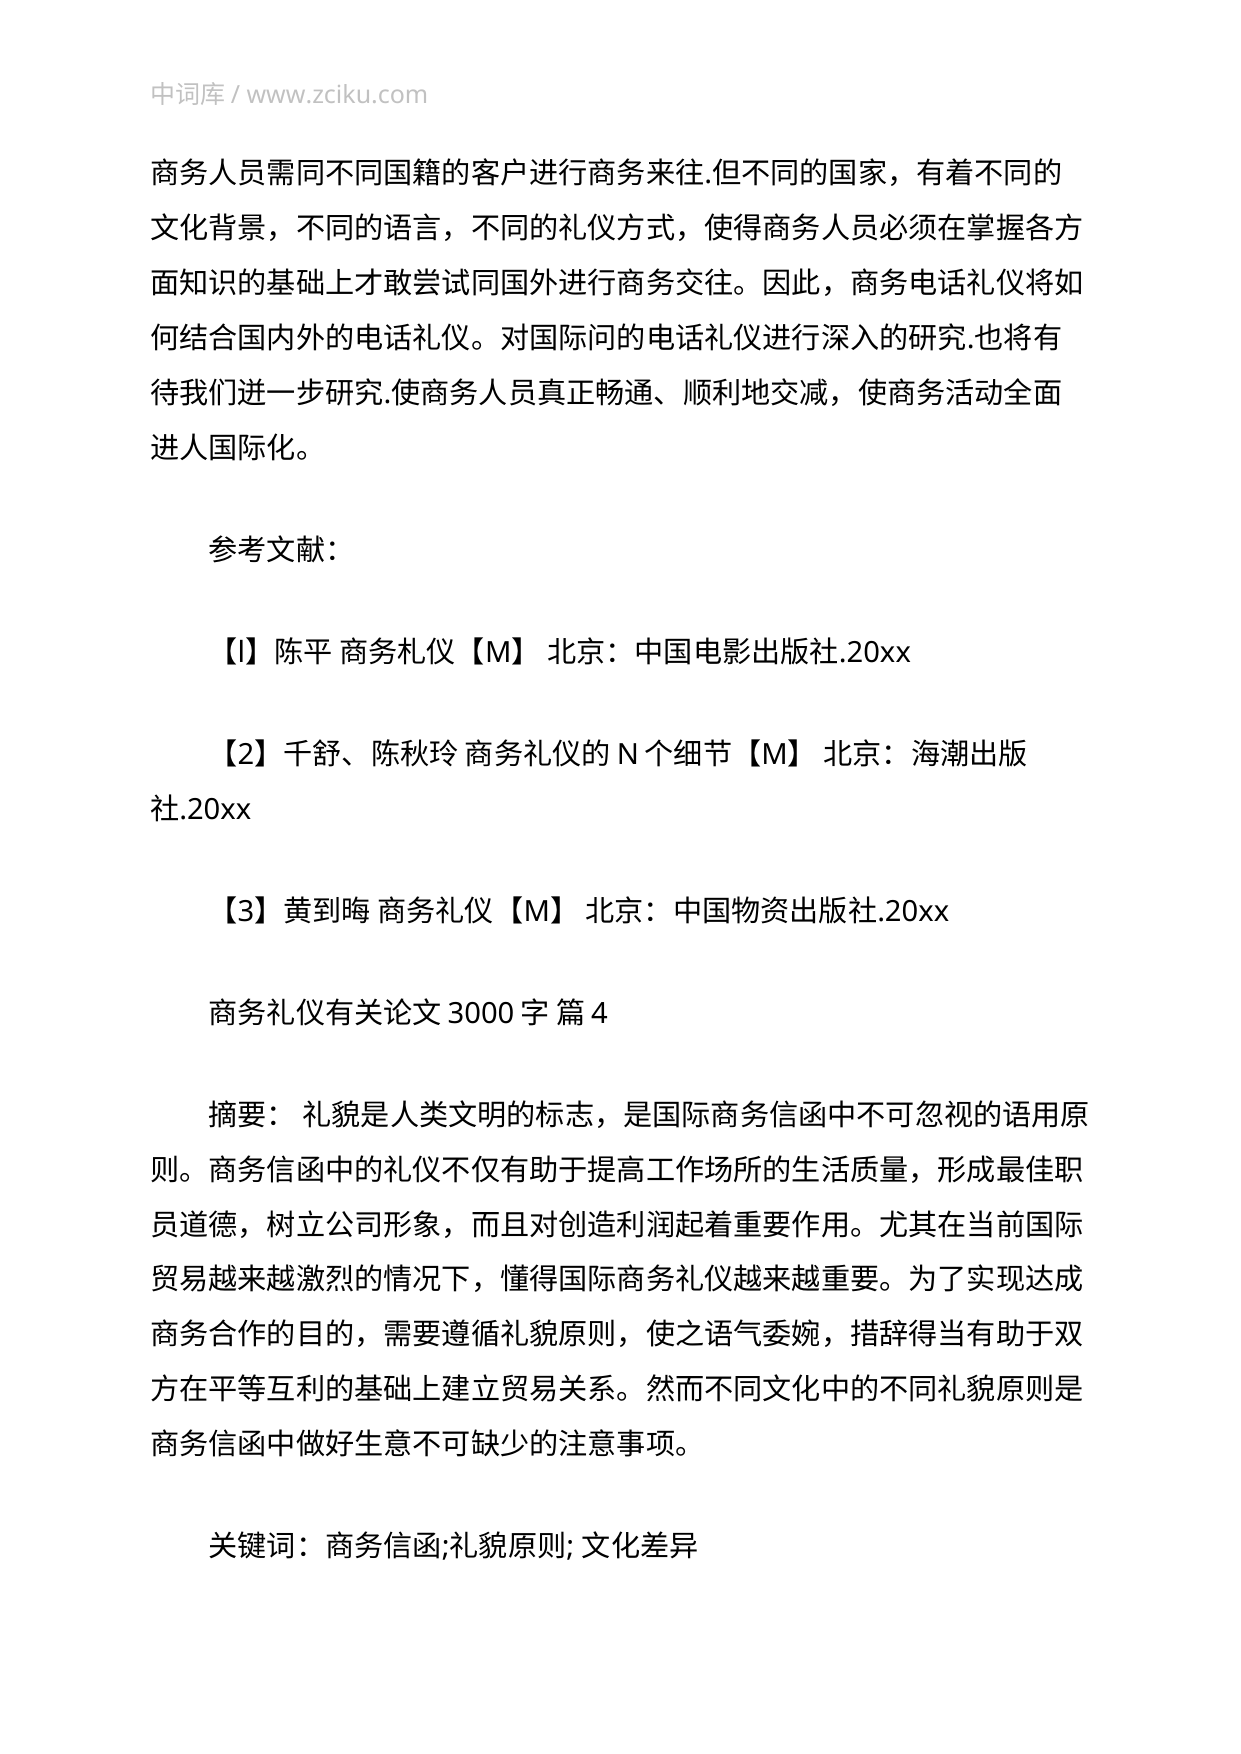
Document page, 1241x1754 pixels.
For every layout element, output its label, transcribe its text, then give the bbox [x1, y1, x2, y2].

text 【3】黄到晦 商务礼仪【M】 北京：中国物资出版社.20xx [150, 887, 1090, 930]
text 关键词：商务信函;礼貌原则; 文化差异 [150, 1522, 1090, 1565]
text 商务礼仪有关论文3000字 篇4 [150, 989, 1090, 1032]
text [150, 150, 1090, 467]
text 【2】千舒、陈秋玲 商务礼仪的N个细节【M】 北京：海潮出版社.20xx [150, 730, 1090, 828]
text 【l】陈平 商务札仪【M】 北京：中国电影出版社.20xx [150, 628, 1090, 671]
text 参考文献： [150, 527, 1090, 569]
text 摘要： 礼貌是人类文明的标志，是国际商务信函中不可忽视的语用原则。商务信函中的礼仪不仅有助于提高工作场所的生活质量，形成最佳职员道德，树立公司形象，而且对创造利润起着重要作用。尤其在当前国际贸易越来越激烈的情况下，懂得国际商务礼仪越来越重要。为了实现达成商务合作的目的，需要遵循礼貌原则，使之语气委婉，措辞得当有助于双方在平等互利的基础上建立贸易关系。然而不同文化中的不同礼貌原则是商务信函中做好生意不可缺少的注意事项。 [150, 1091, 1090, 1463]
